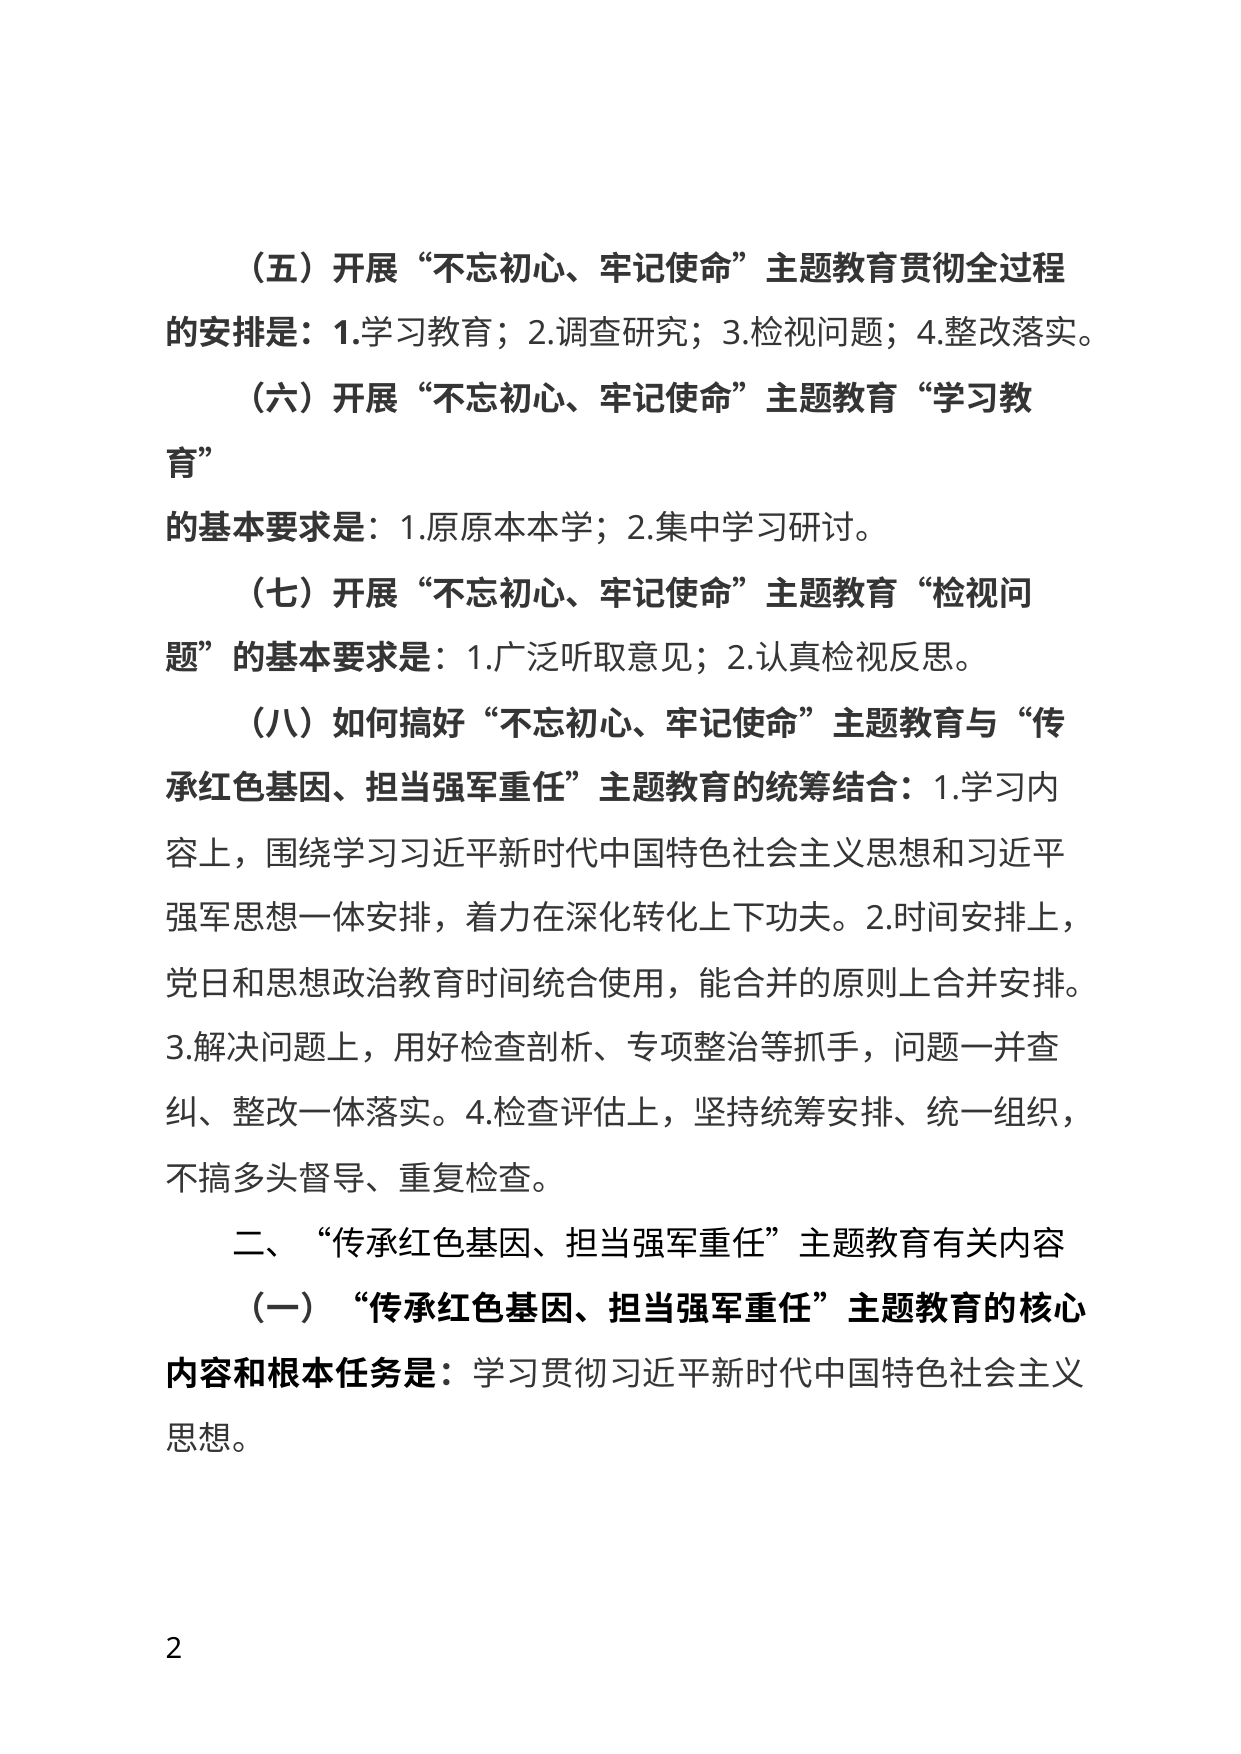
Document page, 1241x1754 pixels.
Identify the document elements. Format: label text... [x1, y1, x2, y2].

text （五）开展“不忘初心、牢记使命”主题教育贯彻全过程的安排是：1.学习教育；2.调查研究；3.检视问题；4.整改落实。 [165, 233, 1087, 363]
text （八）如何搞好“不忘初心、牢记使命”主题教育与“传承红色基因、担当强军重任”主题教育的统筹结合：1.学习内容上，围绕学习习近平新时代中国特色社会主义思想和习近平强军思想一体安排，着力在深化转化上下功夫。2.时间安排上，党日和思想政治教育时间统合使用，能合并的原则上合并安排。3.解决问题上，用好检查剖析、专项整治等抓手，问题一并查纠、整改一体落实。4.检查评估上，坚持统筹安排、统一组织，不搞多头督导、重复检查。 [165, 688, 1087, 1208]
text （六）开展“不忘初心、牢记使命”主题教育“学习教育” [165, 363, 1087, 493]
text （一）“传承红色基因、担当强军重任”主题教育的核心内容和根本任务是：学习贯彻习近平新时代中国特色社会主义思想。 [165, 1273, 1087, 1468]
text 的基本要求是：1.原原本本学；2.集中学习研讨。 [165, 493, 1087, 558]
text 二、“传承红色基因、担当强军重任”主题教育有关内容 [165, 1208, 1087, 1273]
text （七）开展“不忘初心、牢记使命”主题教育“检视问题”的基本要求是：1.广泛听取意见；2.认真检视反思。 [165, 558, 1087, 688]
